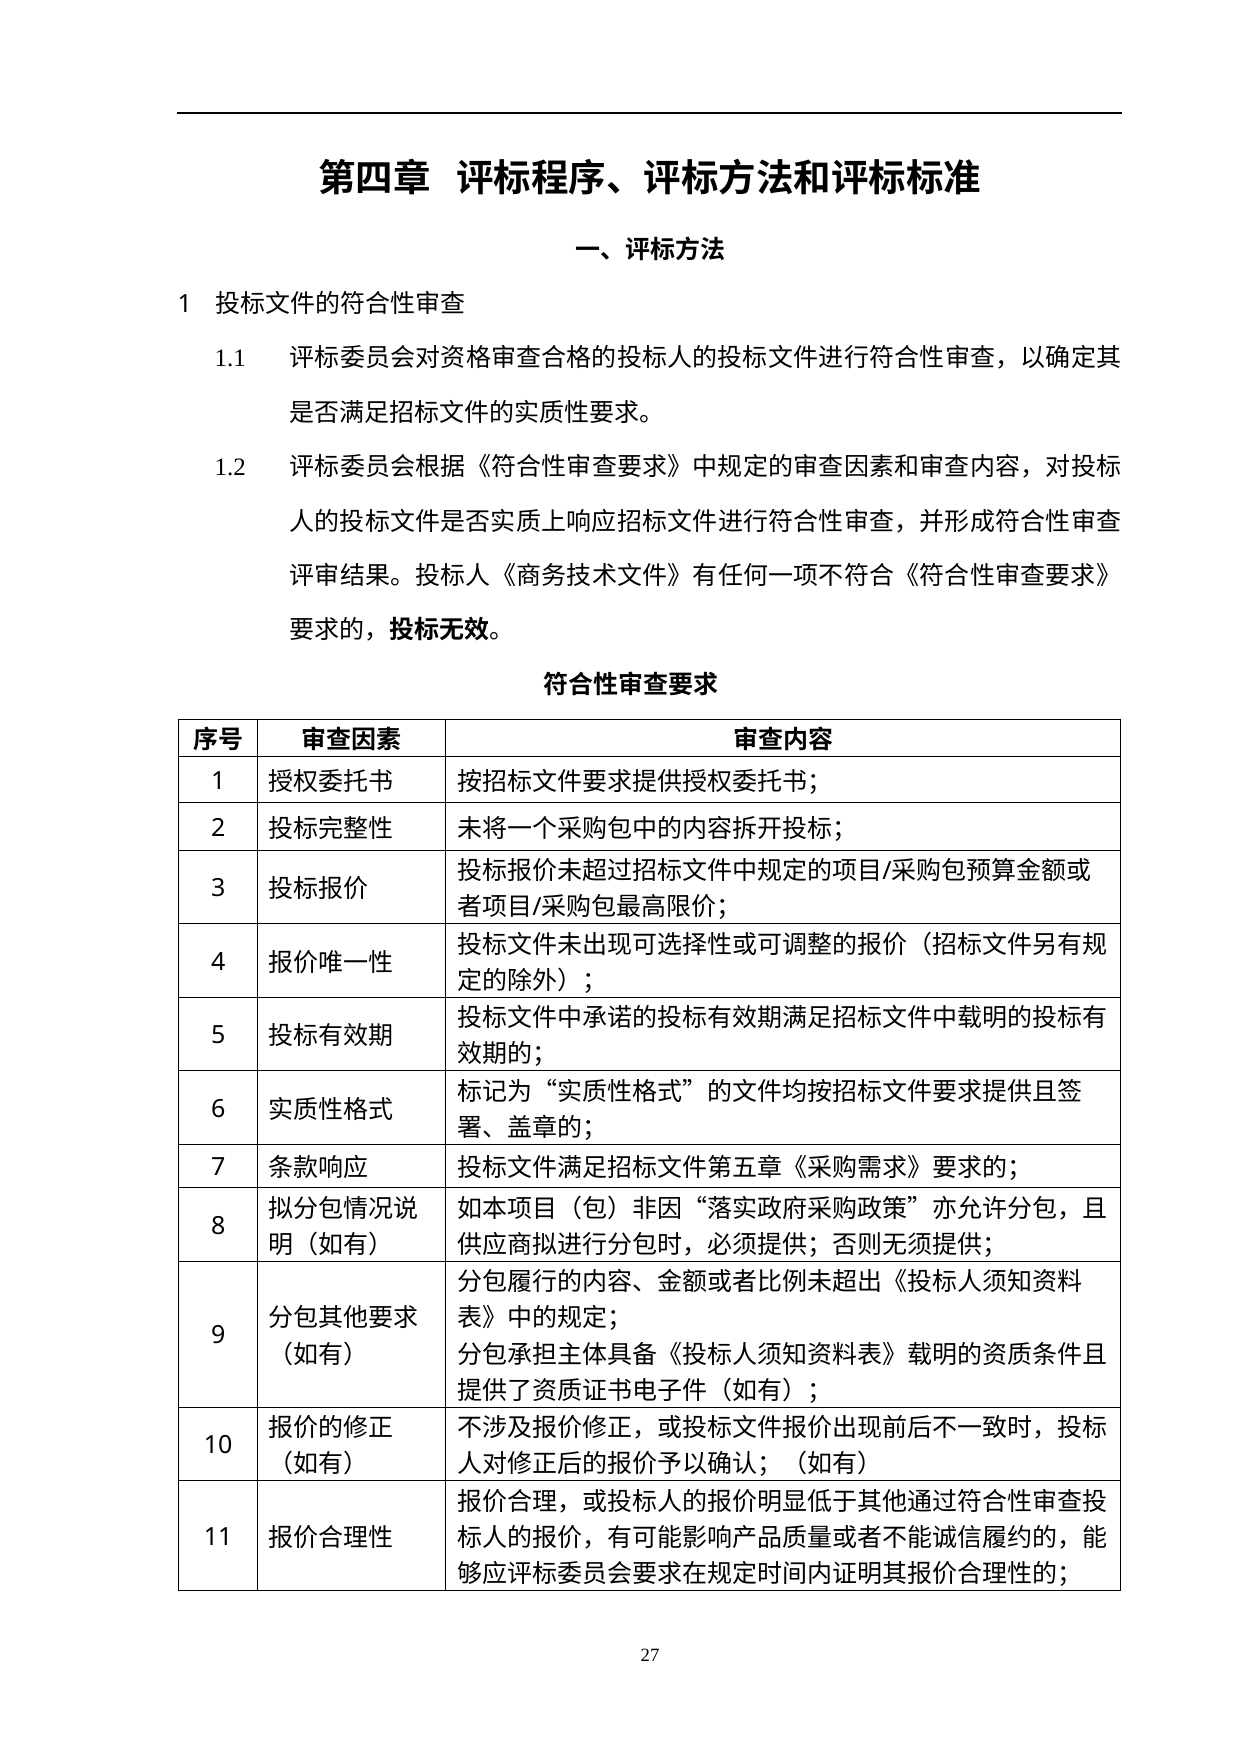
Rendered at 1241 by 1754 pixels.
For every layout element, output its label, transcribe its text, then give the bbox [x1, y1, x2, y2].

table_cell 拟分包情况说明（如有） [258, 1188, 445, 1261]
table_cell 投标完整性 [258, 803, 445, 849]
text 一、评标方法 [177, 229, 1122, 265]
table_header 审查内容 [446, 720, 1120, 756]
text 第四章 评标程序、评标方法和评标标准 [177, 148, 1122, 202]
table_cell 5 [179, 998, 257, 1070]
table_cell 分包履行的内容、金额或者比例未超出《投标人须知资料表》中的规定； 分包承担主体具备《投标人须知资料表》载明的资质条件且提供了资质证书电子件（如有）； [446, 1262, 1120, 1407]
table_cell 未将一个采购包中的内容拆开投标； [446, 803, 1120, 849]
table_cell 6 [179, 1071, 257, 1144]
table_cell 1 [179, 757, 257, 802]
table_cell 报价合理性 [258, 1481, 445, 1590]
table_cell 投标有效期 [258, 998, 445, 1070]
table_cell 投标文件未出现可选择性或可调整的报价（招标文件另有规定的除外）； [446, 924, 1120, 997]
table_cell 4 [179, 924, 257, 997]
table_cell 11 [179, 1481, 257, 1590]
table_cell 9 [179, 1262, 257, 1407]
table_cell 报价的修正（如有） [258, 1408, 445, 1480]
table_cell 授权委托书 [258, 757, 445, 802]
table_cell 报价合理，或投标人的报价明显低于其他通过符合性审查投标人的报价，有可能影响产品质量或者不能诚信履约的，能够应评标委员会要求在规定时间内证明其报价合理性的； [446, 1481, 1120, 1590]
table_header 审查因素 [258, 720, 445, 756]
table_cell 8 [179, 1188, 257, 1261]
text 符合性审查要求 [140, 664, 1122, 700]
table_cell 条款响应 [258, 1145, 445, 1187]
table_cell 标记为“实质性格式”的文件均按招标文件要求提供且签署、盖章的； [446, 1071, 1120, 1144]
table_cell 不涉及报价修正，或投标文件报价出现前后不一致时，投标人对修正后的报价予以确认；（如有） [446, 1408, 1120, 1480]
table_cell 如本项目（包）非因“落实政府采购政策”亦允许分包，且供应商拟进行分包时，必须提供；否则无须提供； [446, 1188, 1120, 1261]
table_cell 投标报价 [258, 851, 445, 923]
table_cell 实质性格式 [258, 1071, 445, 1144]
table_cell 投标文件满足招标文件第五章《采购需求》要求的； [446, 1145, 1120, 1187]
list 评标委员会根据《符合性审查要求》中规定的审查因素和审查内容，对投标人的投标文件是否实质上响应招标文件进行符合性审查，并形成符合性审查评审结果。投标人《商务技术文件》有任何一项不符合《符合性审查要求》要求的，投标无效。 [214, 447, 1122, 646]
table_cell 报价唯一性 [258, 924, 445, 997]
list 评标委员会对资格审查合格的投标人的投标文件进行符合性审查，以确定其是否满足招标文件的实质性要求。 [214, 338, 1122, 428]
table_cell 投标文件中承诺的投标有效期满足招标文件中载明的投标有效期的； [446, 998, 1120, 1070]
table_header 序号 [179, 720, 257, 756]
table_cell 按招标文件要求提供授权委托书； [446, 757, 1120, 802]
table_cell 7 [179, 1145, 257, 1187]
table_cell 3 [179, 851, 257, 923]
table_cell 投标报价未超过招标文件中规定的项目/采购包预算金额或者项目/采购包最高限价； [446, 851, 1120, 923]
table_cell 10 [179, 1408, 257, 1480]
table_cell 2 [179, 803, 257, 849]
list 投标文件的符合性审查 [177, 283, 1122, 320]
table_cell 分包其他要求（如有） [258, 1262, 445, 1407]
